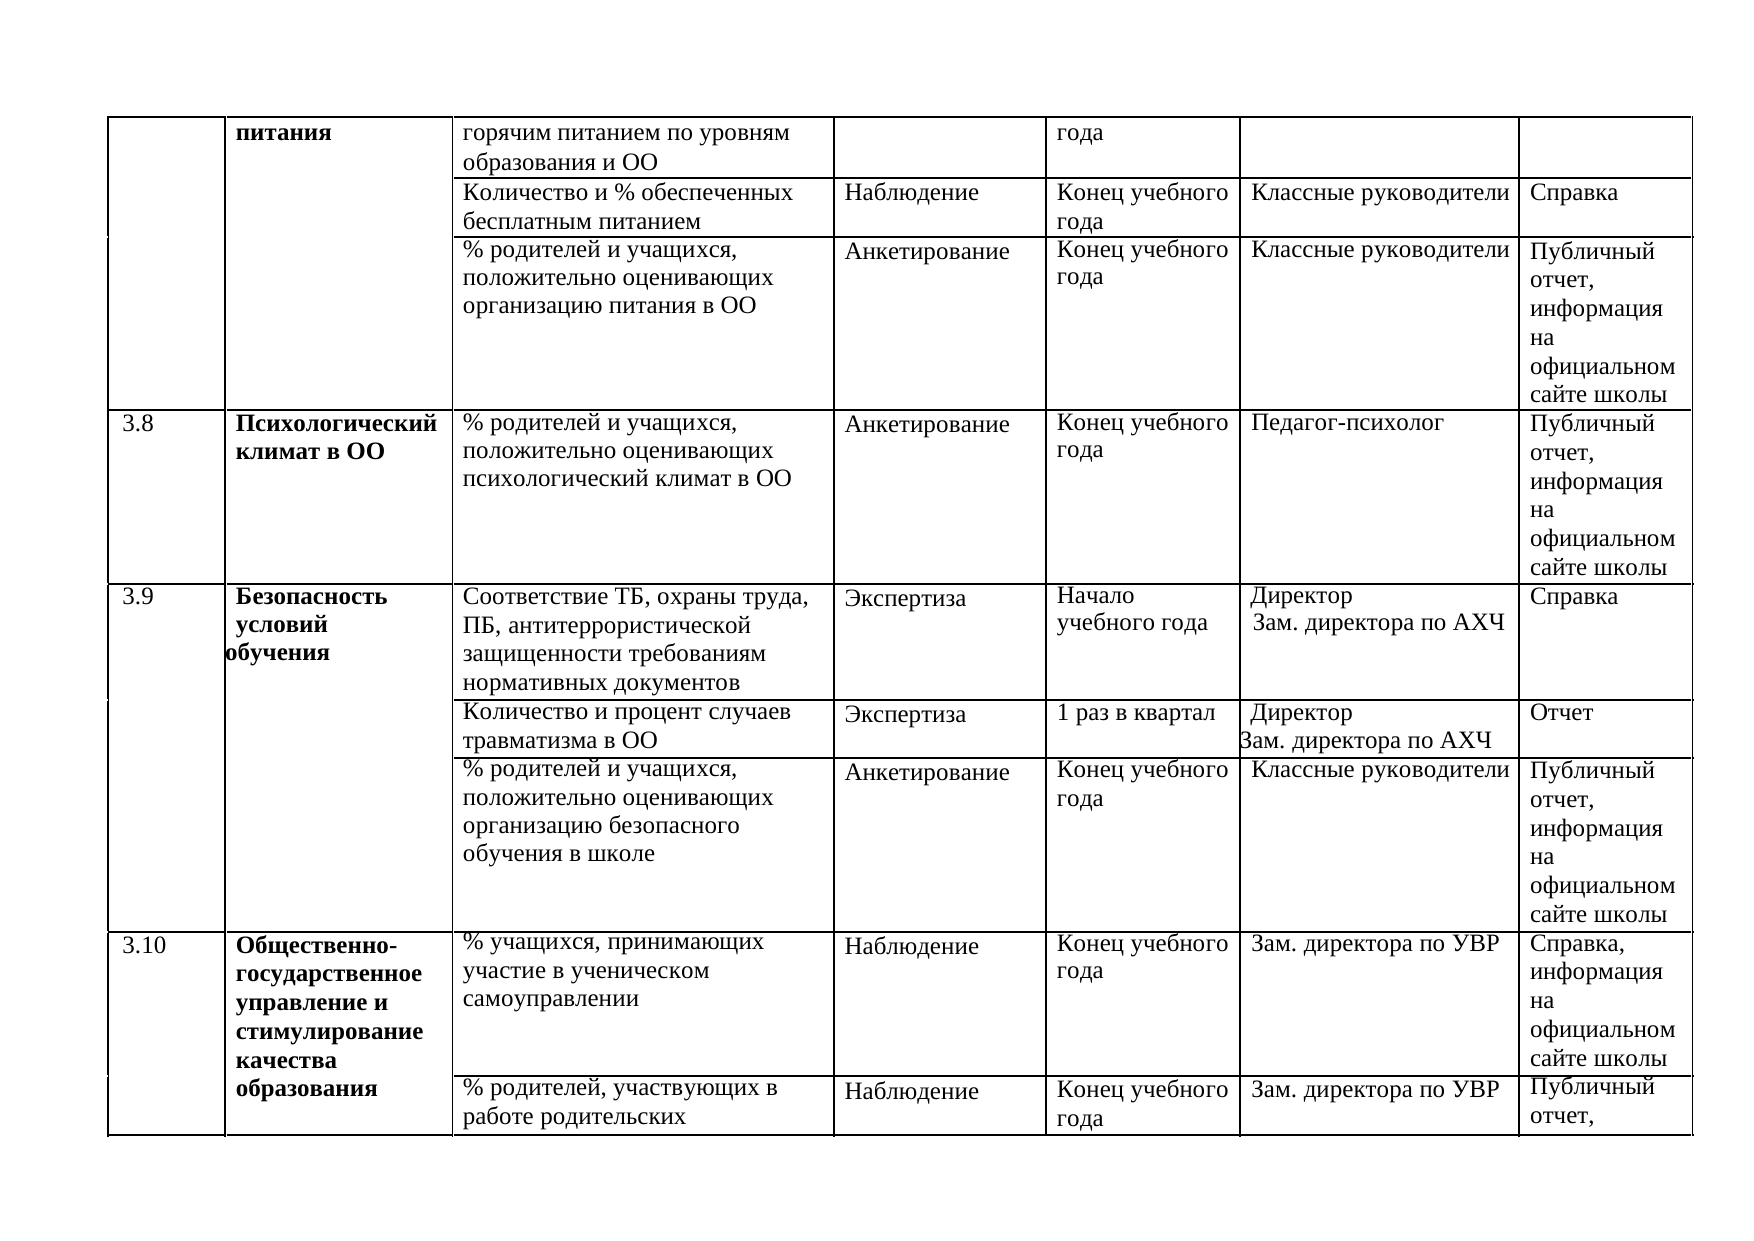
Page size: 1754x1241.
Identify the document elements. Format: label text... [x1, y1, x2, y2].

text Конец учебного Зам. директора по УВР года [1057, 929, 1504, 984]
text Конец учебного Зам. директора по УВР года [1057, 1074, 1504, 1131]
text года [1057, 117, 1511, 146]
text % учащихся, принимающих участие в ученическом самоуправлении [463, 927, 769, 1012]
text Анкетирование [844, 236, 1011, 264]
text Наблюдение [844, 1076, 1011, 1105]
text Анкетирование [844, 757, 1011, 786]
text % родителей и учащихся, положительно оценивающих организацию питания в ОО [463, 235, 779, 318]
text % родителей и учащихся, положительно оценивающих организацию безопасного обучения в школе [463, 754, 779, 867]
text 1 раз в квартал Директор [1057, 697, 1511, 726]
text Конец учебного Классные руководители года [1057, 235, 1514, 290]
text % родителей и учащихся, положительно оценивающих психологический климат в ОО [463, 408, 797, 491]
text 3.10 Общественно-государственное управление и стимулирование качества образования [122, 930, 430, 1102]
text Конец учебного Классные руководители года [1057, 177, 1514, 235]
text % родителей, участвующих в работе родительских [463, 1072, 782, 1129]
text Экспертиза [844, 583, 1011, 612]
text обучения [225, 638, 439, 666]
text Экспертиза [844, 699, 1011, 728]
text Начало Директор [1057, 582, 1511, 609]
text учебного года Зам. директора по АХЧ [1057, 609, 1511, 636]
text Количество и % обеспеченных бесплатным питанием [463, 177, 799, 235]
text Публичный отчет, информация на официальном сайте школы Справка, информация на официальном сайте школы Публичный отчет, [1530, 755, 1682, 1129]
text Отчет [1530, 697, 1678, 725]
text Наблюдение [844, 931, 1011, 960]
text Публичный отчет, информация на официальном сайте школы Публичный отчет, информация на официальном сайте школы Справка [1530, 236, 1682, 609]
text питания [236, 117, 439, 146]
text Конец учебного Педагог-психолог года [1057, 408, 1449, 463]
text 3.8 Психологический климат в ОО [122, 409, 443, 464]
text Анкетирование [844, 409, 1011, 438]
text Зам. директора по АХЧ Конец учебного Классные руководители года [1057, 726, 1515, 812]
text горячим питанием по уровням образования и ОО [463, 117, 794, 176]
text 3.9 Безопасность условий [122, 582, 393, 638]
text Соответствие ТБ, охраны труда, ПБ, антитеррористической защищенности требованиям нормативных документов Количество и процент случаев травматизма в ОО [463, 581, 812, 753]
text Наблюдение [844, 177, 1011, 206]
text Справка [1530, 177, 1678, 206]
